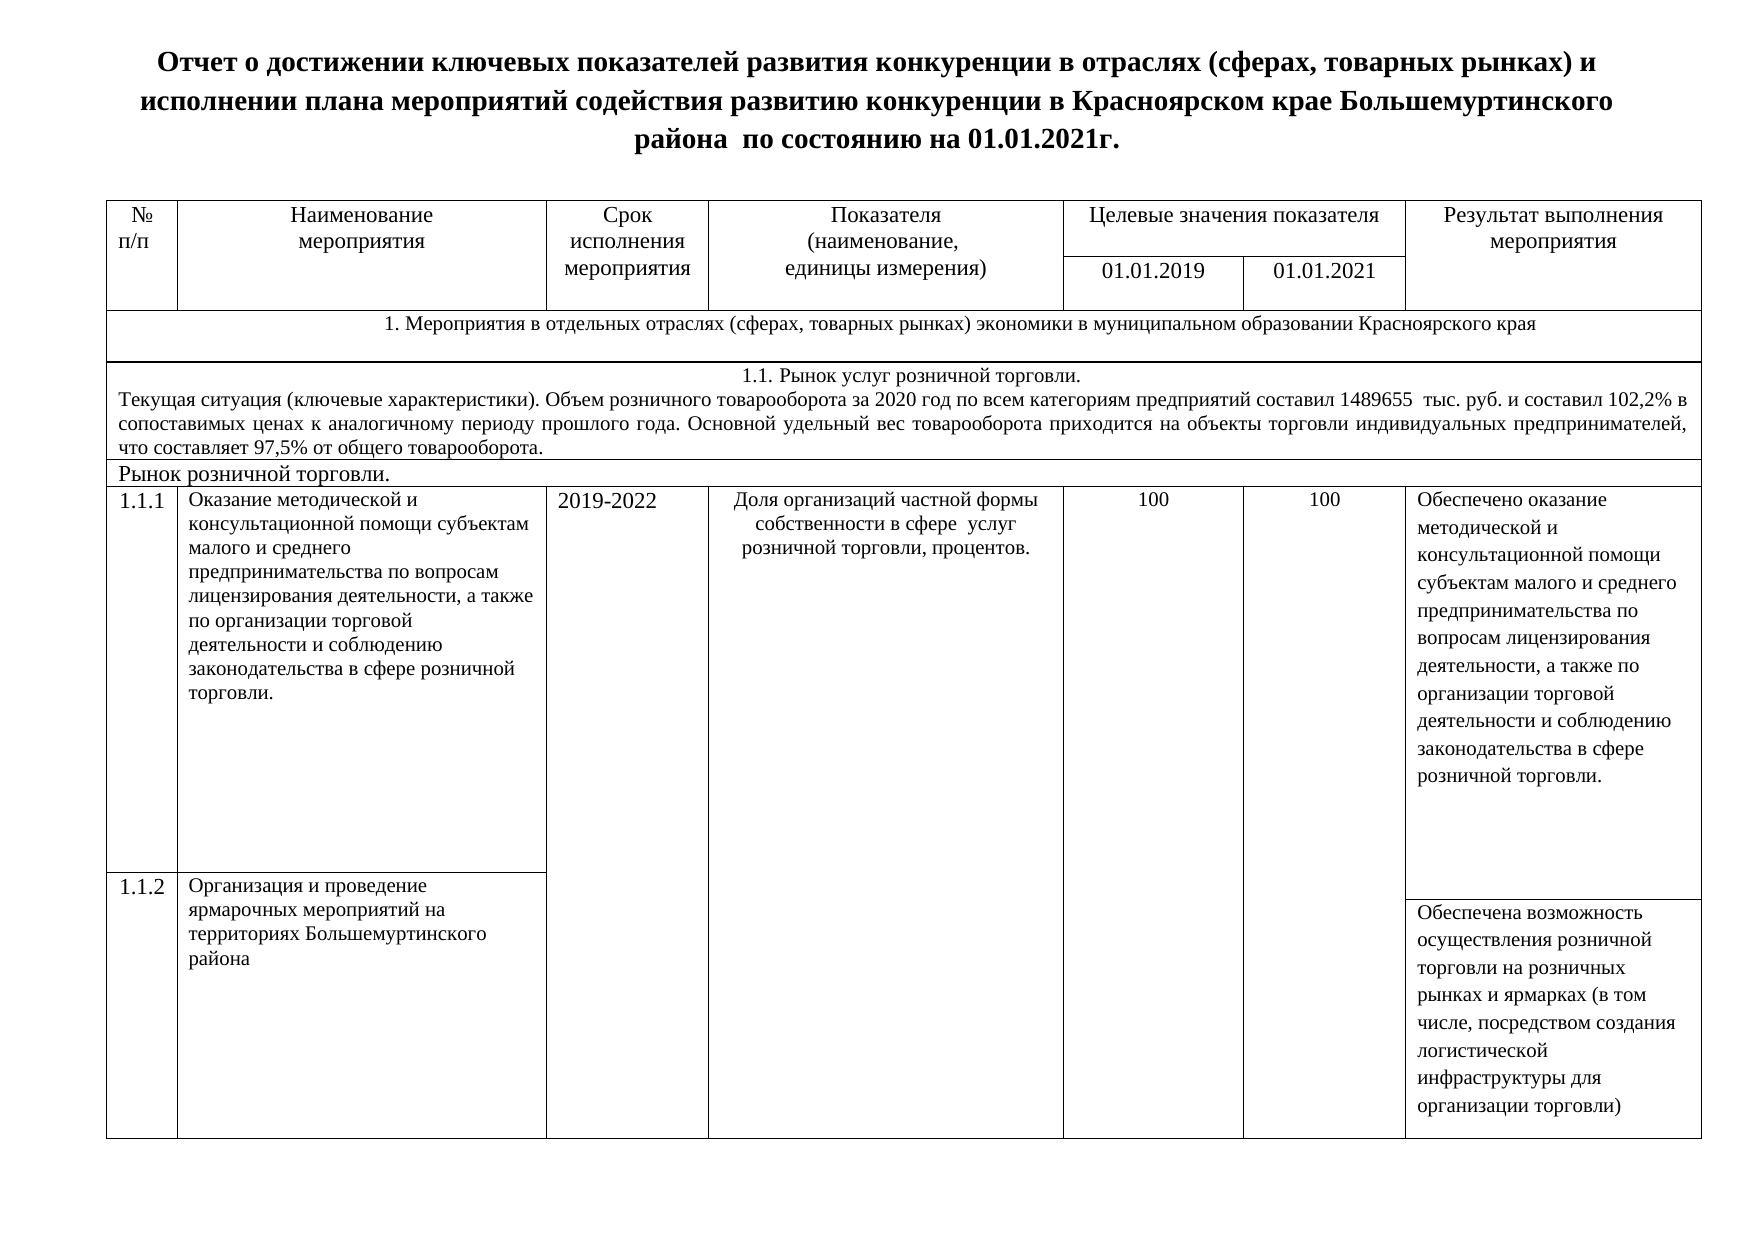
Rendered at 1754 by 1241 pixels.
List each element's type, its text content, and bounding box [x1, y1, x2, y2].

table_cell 1.1.2 [107, 873, 177, 1138]
table_cell 100 [1064, 487, 1243, 1138]
table_cell Рынок услуг розничной торговли. Текущая ситуация (ключевые характеристики). Объем розничного товарооборота за 2020 год по всем категориям предприятий составил 1489655 тыс. руб. и составил 102,2% в сопоставимых ценах к аналогичному периоду прошлого года. Основной удельный вес товарооборота приходится на объекты торговли индивидуальных предпринимателей, что составляет 97,5% от общего товарооборота. [107, 363, 1701, 459]
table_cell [1406, 900, 1701, 1138]
table_cell Доля организаций частной формы собственности в сфере услуг розничной торговли, процентов. [709, 487, 1063, 1138]
table_header Результат выполнения мероприятия [1406, 201, 1701, 310]
table_header Наименование мероприятия [178, 201, 546, 310]
table_cell 2019-2022 [547, 487, 708, 1138]
text Отчет о достижении ключевых показателей развития конкуренции в отраслях (сферах, товарных рынках) и исполнении плана мероприятий содействия развитию конкуренции в Красноярском крае Большемуртинского района по состоянию на 01.01.2021г. [118, 44, 1636, 155]
table_cell Обеспечено оказание методической и консультационной помощи субъектам малого и среднего предпринимательства по вопросам лицензирования деятельности, а также по организации торговой деятельности и соблюдению законодательства в сфере розничной торговли. [1406, 487, 1701, 898]
table_cell 1. Мероприятия в отдельных отраслях (сферах, товарных рынках) экономики в муниципальном образовании Красноярского края [107, 311, 1701, 361]
table_header № п/п [107, 201, 177, 310]
table_header Целевые значения показателя [1064, 201, 1405, 256]
table_cell Организация и проведение ярмарочных мероприятий на территориях Большемуртинского района [178, 873, 546, 1138]
table_header Показателя (наименование, единицы измерения) [709, 201, 1063, 310]
table_header Срок исполнения мероприятия [547, 201, 708, 310]
table_cell Оказание методической и консультационной помощи субъектам малого и среднего предпринимательства по вопросам лицензирования деятельности, а также по организации торговой деятельности и соблюдению законодательства в сфере розничной торговли. [178, 487, 546, 872]
table_cell 01.01.2019 [1064, 257, 1243, 310]
table_cell 01.01.2021 [1244, 257, 1405, 310]
table_cell 1.1.1 [107, 487, 177, 872]
table_cell Рынок розничной торговли. [107, 460, 1701, 486]
table_cell 100 [1244, 487, 1405, 1138]
